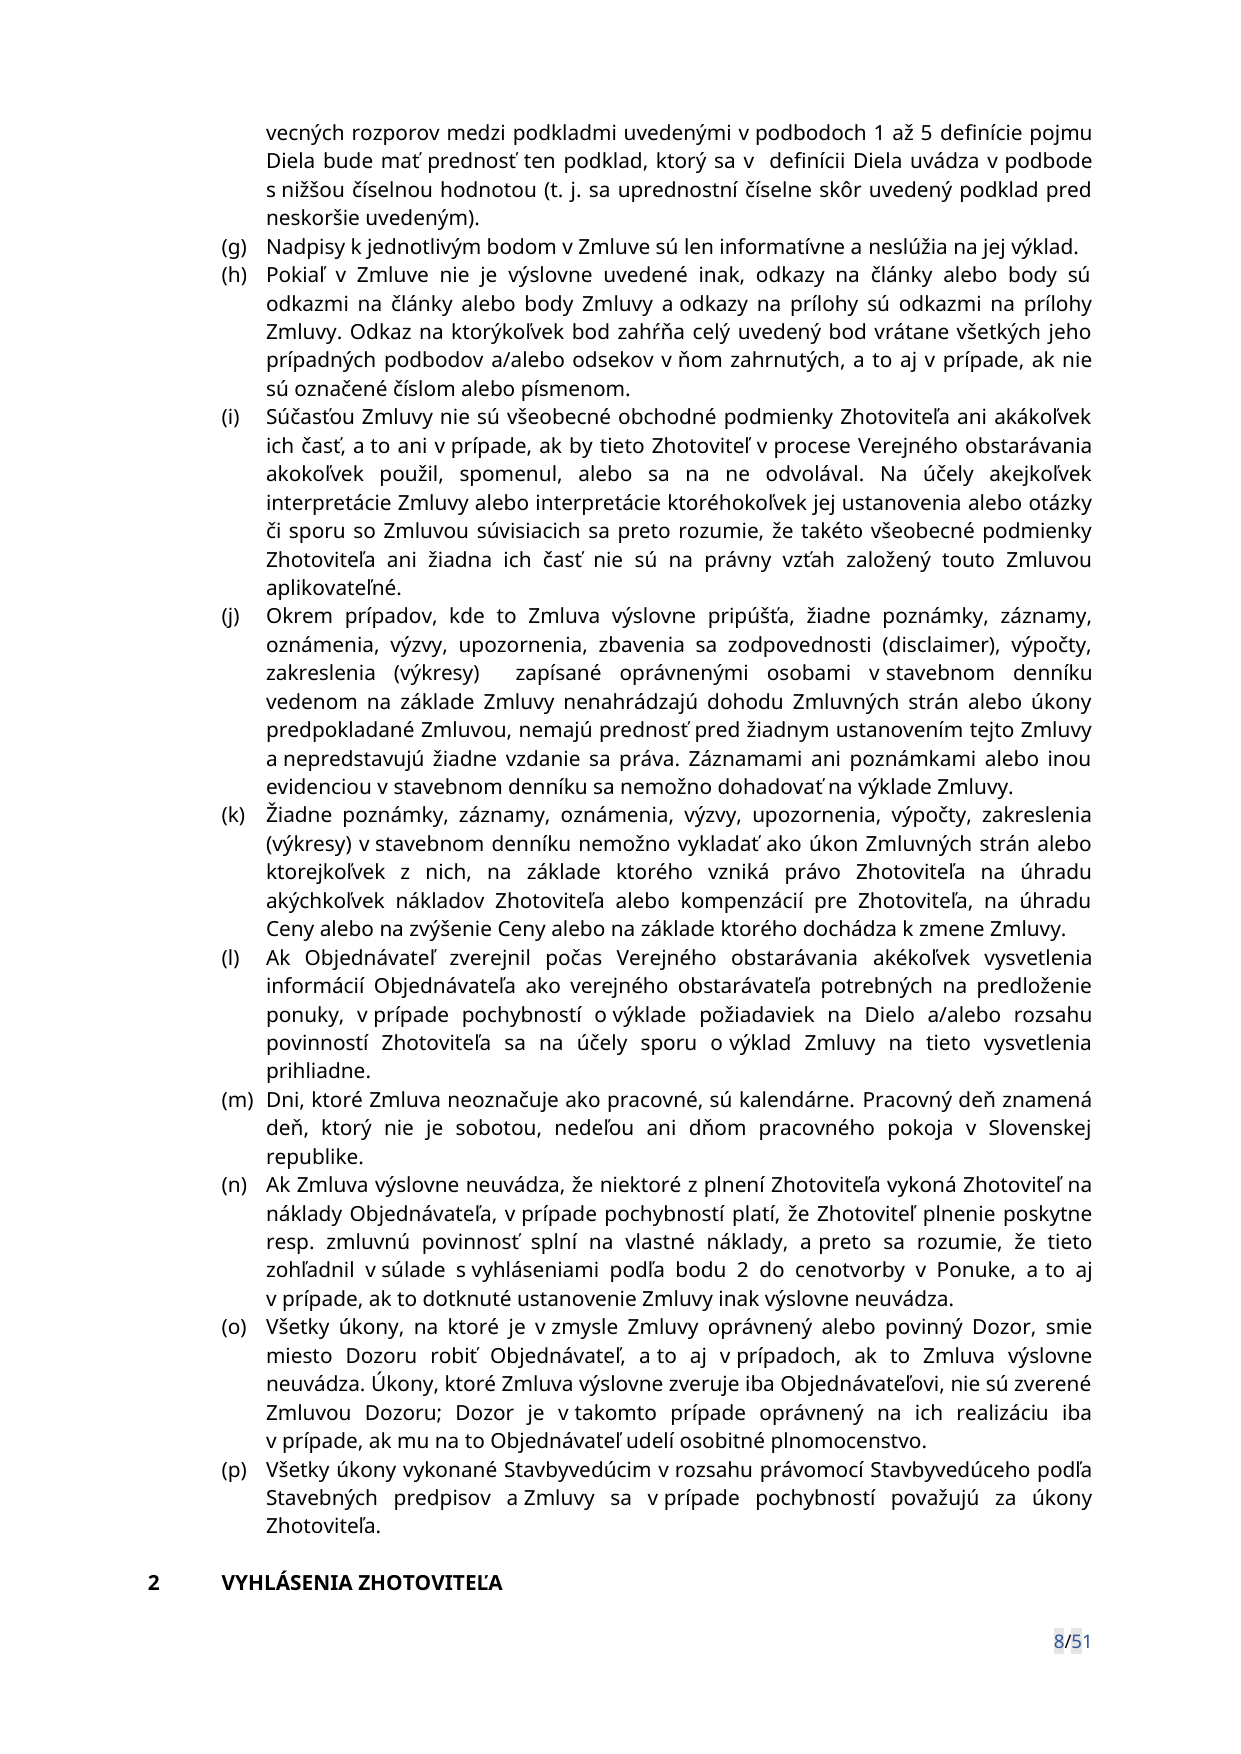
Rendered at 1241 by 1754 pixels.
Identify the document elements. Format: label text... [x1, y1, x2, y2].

text (k) Žiadne poznámky, záznamy, oznámenia, výzvy, upozornenia, výpočty, zakreslenia (výkresy) v stavebnom denníku nemožno vykladať ako úkon Zmluvných strán alebo ktorejkoľvek z nich, na základe ktorého vzniká právo Zhotoviteľa na úhradu akýchkoľvek nákladov Zhotoviteľa alebo kompenzácií pre Zhotoviteľa, na úhradu Ceny alebo na zvýšenie Ceny alebo na základe ktorého dochádza k zmene Zmluvy. [221, 801, 1093, 943]
text (l) Ak Objednávateľ zverejnil počas Verejného obstarávania akékoľvek vysvetlenia informácií Objednávateľa ako verejného obstarávateľa potrebných na predloženie ponuky, v prípade pochybností o výklade požiadaviek na Dielo a/alebo rozsahu povinností Zhotoviteľa sa na účely sporu o výklad Zmluvy na tieto vysvetlenia prihliadne. [221, 943, 1093, 1085]
text (g) Nadpisy k jednotlivým bodom v Zmluve sú len informatívne a neslúžia na jej výklad. [221, 232, 1093, 260]
text 2 VYHLÁSENIA ZHOTOVITEĽA [148, 1568, 1093, 1597]
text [221, 118, 1093, 232]
text (j) Okrem prípadov, kde to Zmluva výslovne pripúšťa, žiadne poznámky, záznamy, oznámenia, výzvy, upozornenia, zbavenia sa zodpovednosti (disclaimer), výpočty, zakreslenia (výkresy) zapísané oprávnenými osobami v stavebnom denníku vedenom na základe Zmluvy nenahrádzajú dohodu Zmluvných strán alebo úkony predpokladané Zmluvou, nemajú prednosť pred žiadnym ustanovením tejto Zmluvy a nepredstavujú žiadne vzdanie sa práva. Záznamami ani poznámkami alebo inou evidenciou v stavebnom denníku sa nemožno dohadovať na výklade Zmluvy. [221, 602, 1093, 801]
text (n) Ak Zmluva výslovne neuvádza, že niektoré z plnení Zhotoviteľa vykoná Zhotoviteľ na náklady Objednávateľa, v prípade pochybností platí, že Zhotoviteľ plnenie poskytne resp. zmluvnú povinnosť splní na vlastné náklady, a preto sa rozumie, že tieto zohľadnil v súlade s vyhláseniami podľa bodu 2 do cenotvorby v Ponuke, a to aj v prípade, ak to dotknuté ustanovenie Zmluvy inak výslovne neuvádza. [221, 1170, 1093, 1312]
text (h) Pokiaľ v Zmluve nie je výslovne uvedené inak, odkazy na články alebo body sú odkazmi na články alebo body Zmluvy a odkazy na prílohy sú odkazmi na prílohy Zmluvy. Odkaz na ktorýkoľvek bod zahŕňa celý uvedený bod vrátane všetkých jeho prípadných podbodov a/alebo odsekov v ňom zahrnutých, a to aj v prípade, ak nie sú označené číslom alebo písmenom. [221, 260, 1093, 402]
text (p) Všetky úkony vykonané Stavbyvedúcim v rozsahu právomocí Stavbyvedúceho podľa Stavebných predpisov a Zmluvy sa v prípade pochybností považujú za úkony Zhotoviteľa. [221, 1455, 1093, 1540]
text (o) Všetky úkony, na ktoré je v zmysle Zmluvy oprávnený alebo povinný Dozor, smie miesto Dozoru robiť Objednávateľ, a to aj v prípadoch, ak to Zmluva výslovne neuvádza. Úkony, ktoré Zmluva výslovne zveruje iba Objednávateľovi, nie sú zverené Zmluvou Dozoru; Dozor je v takomto prípade oprávnený na ich realizáciu iba v prípade, ak mu na to Objednávateľ udelí osobitné plnomocenstvo. [221, 1312, 1093, 1455]
text (i) Súčasťou Zmluvy nie sú všeobecné obchodné podmienky Zhotoviteľa ani akákoľvek ich časť, a to ani v prípade, ak by tieto Zhotoviteľ v procese Verejného obstarávania akokoľvek použil, spomenul, alebo sa na ne odvolával. Na účely akejkoľvek interpretácie Zmluvy alebo interpretácie ktoréhokoľvek jej ustanovenia alebo otázky či sporu so Zmluvou súvisiacich sa preto rozumie, že takéto všeobecné podmienky Zhotoviteľa ani žiadna ich časť nie sú na právny vzťah založený touto Zmluvou aplikovateľné. [221, 402, 1093, 602]
text (m) Dni, ktoré Zmluva neoznačuje ako pracovné, sú kalendárne. Pracovný deň znamená deň, ktorý nie je sobotou, nedeľou ani dňom pracovného pokoja v Slovenskej republike. [221, 1085, 1093, 1170]
